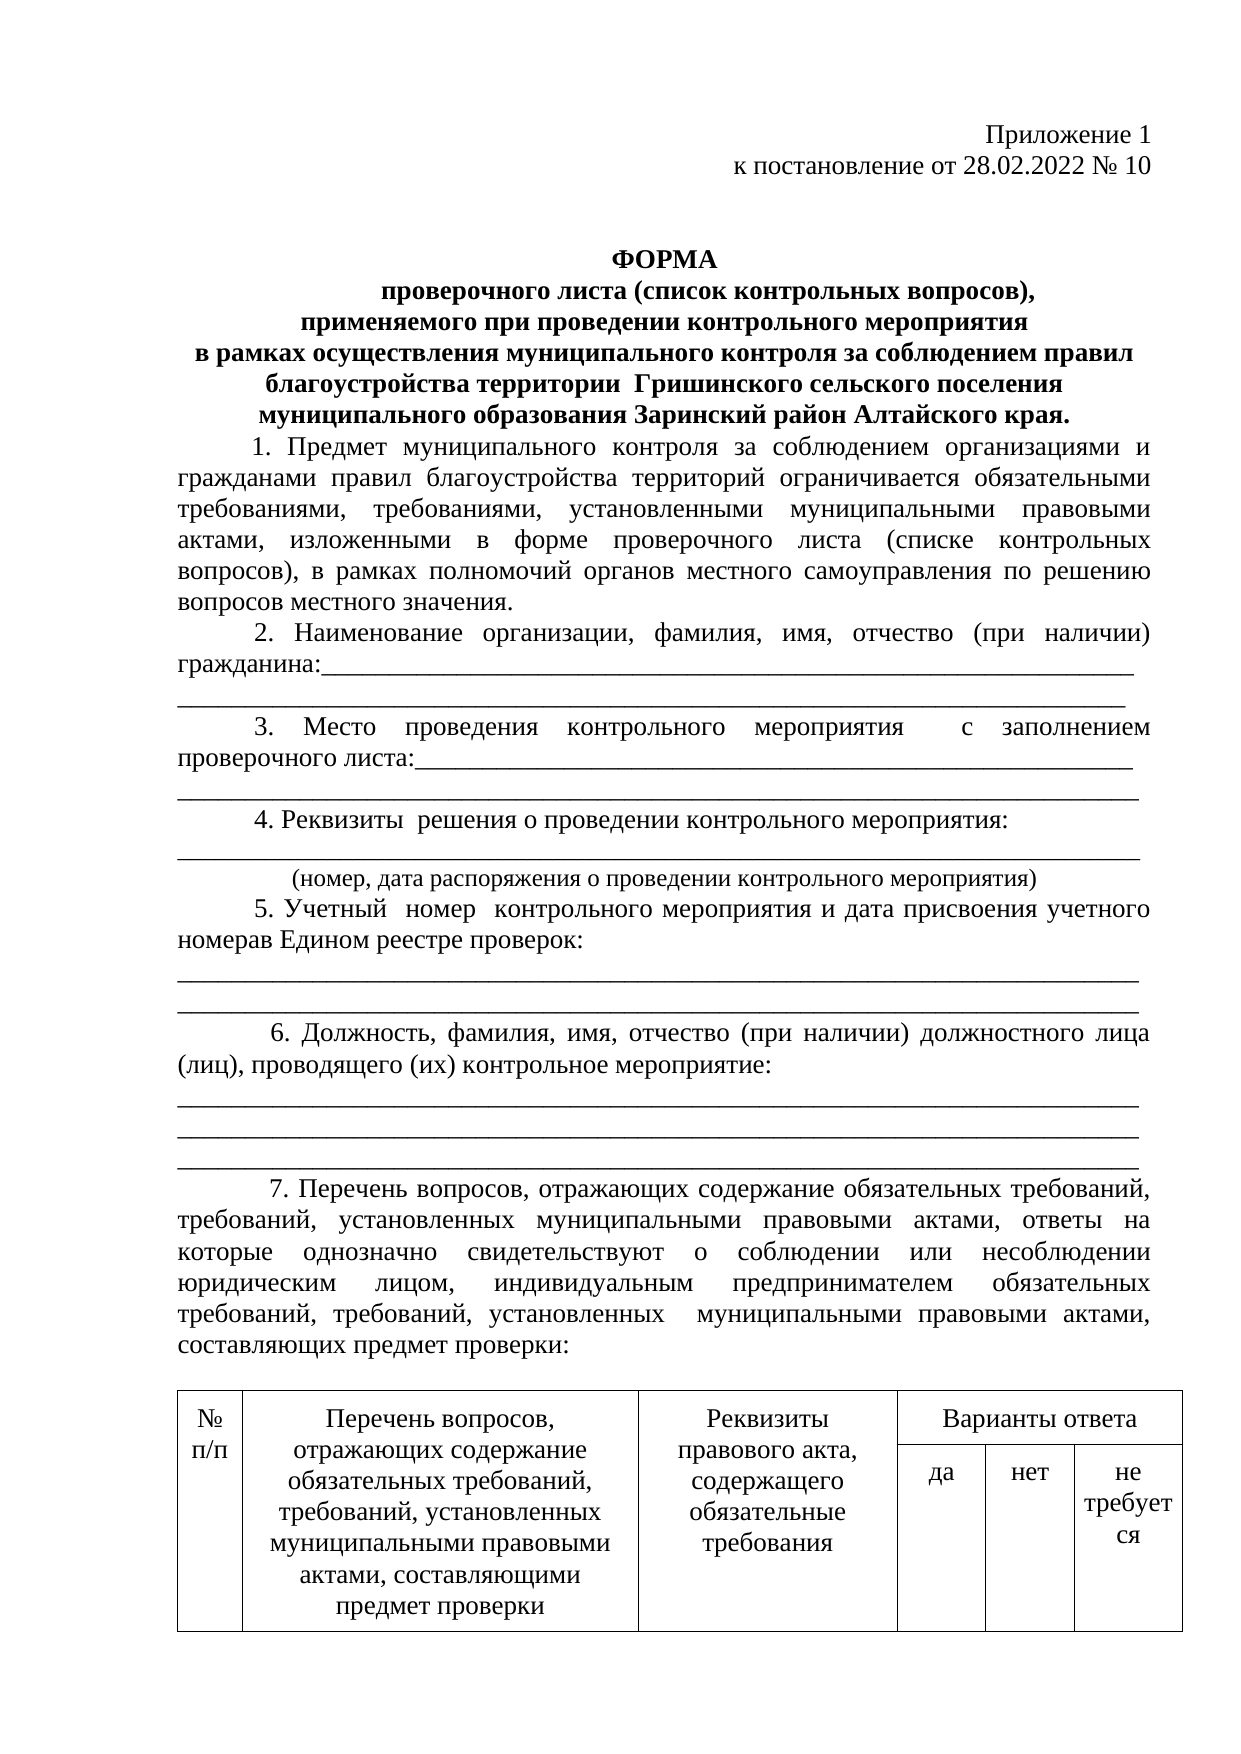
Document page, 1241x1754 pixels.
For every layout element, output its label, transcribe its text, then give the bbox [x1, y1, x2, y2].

table_header Варианты ответа [898, 1391, 1182, 1444]
text 2. Наименование организации, фамилия, имя, отчество (при наличии) гражданина:____________________________________________________________ [177, 616, 1152, 679]
text 5. Учетный номер контрольного мероприятия и дата присвоения учетного номерав Едином реестре проверок: [177, 892, 1152, 954]
text 4. Реквизиты решения о проведении контрольного мероприятия: [177, 803, 1152, 834]
text (номер, дата распоряжения о проведении контрольного мероприятия) [177, 863, 1152, 892]
text _____________________________________________________________________________ [177, 834, 1152, 863]
table_cell не требуется [1075, 1445, 1182, 1631]
text ФОРМА [177, 243, 1152, 274]
text _______________________________________________________________________ [177, 1141, 1152, 1172]
text 1. Предмет муниципального контроля за соблюдением организациями и гражданами правил благоустройства территорий ограничивается обязательными требованиями, требованиями, установленными муниципальными правовыми актами, изложенными в форме проверочного листа (списке контрольных вопросов), в рамках полномочий органов местного самоуправления по решению вопросов местного значения. [177, 429, 1152, 616]
text Приложение 1 [177, 118, 1152, 149]
table_header Перечень вопросов, отражающих содержание обязательных требований, требований, установленных муниципальными правовыми актами, составляющими предмет проверки [243, 1391, 638, 1631]
table_header Реквизиты правового акта, содержащего обязательные требования [639, 1391, 897, 1631]
text ______________________________________________________________________________________________________________________________________________ [177, 954, 1152, 1017]
text _______________________________________________________________________ [177, 1079, 1152, 1110]
table_cell да [898, 1445, 985, 1631]
text 3. Место проведения контрольного мероприятия с заполнением проверочного листа:_____________________________________________________ [177, 710, 1152, 772]
table_cell нет [986, 1445, 1074, 1631]
text 6. Должность, фамилия, имя, отчество (при наличии) должностного лица (лиц), проводящего (их) контрольное мероприятие: [177, 1017, 1152, 1079]
text _______________________________________________________________________ [177, 1110, 1152, 1141]
text 7. Перечень вопросов, отражающих содержание обязательных требований, требований, установленных муниципальными правовыми актами, ответы на которые однозначно свидетельствуют о соблюдении или несоблюдении юридическим лицом, индивидуальным предпринимателем обязательных требований, требований, установленных муниципальными правовыми актами, составляющих предмет проверки: [177, 1172, 1152, 1359]
table_header № п/п [178, 1391, 242, 1631]
text _______________________________________________________________________ [177, 772, 1152, 803]
text к постановление от 28.02.2022 № 10 [177, 149, 1152, 180]
text ______________________________________________________________________ [177, 679, 1152, 710]
text проверочного листа (список контрольных вопросов), применяемого при проведении контрольного мероприятия в рамках осуществления муниципального контроля за соблюдением правил благоустройства территории Гришинского сельского поселения муниципального образования Заринский район Алтайского края. [177, 274, 1152, 429]
